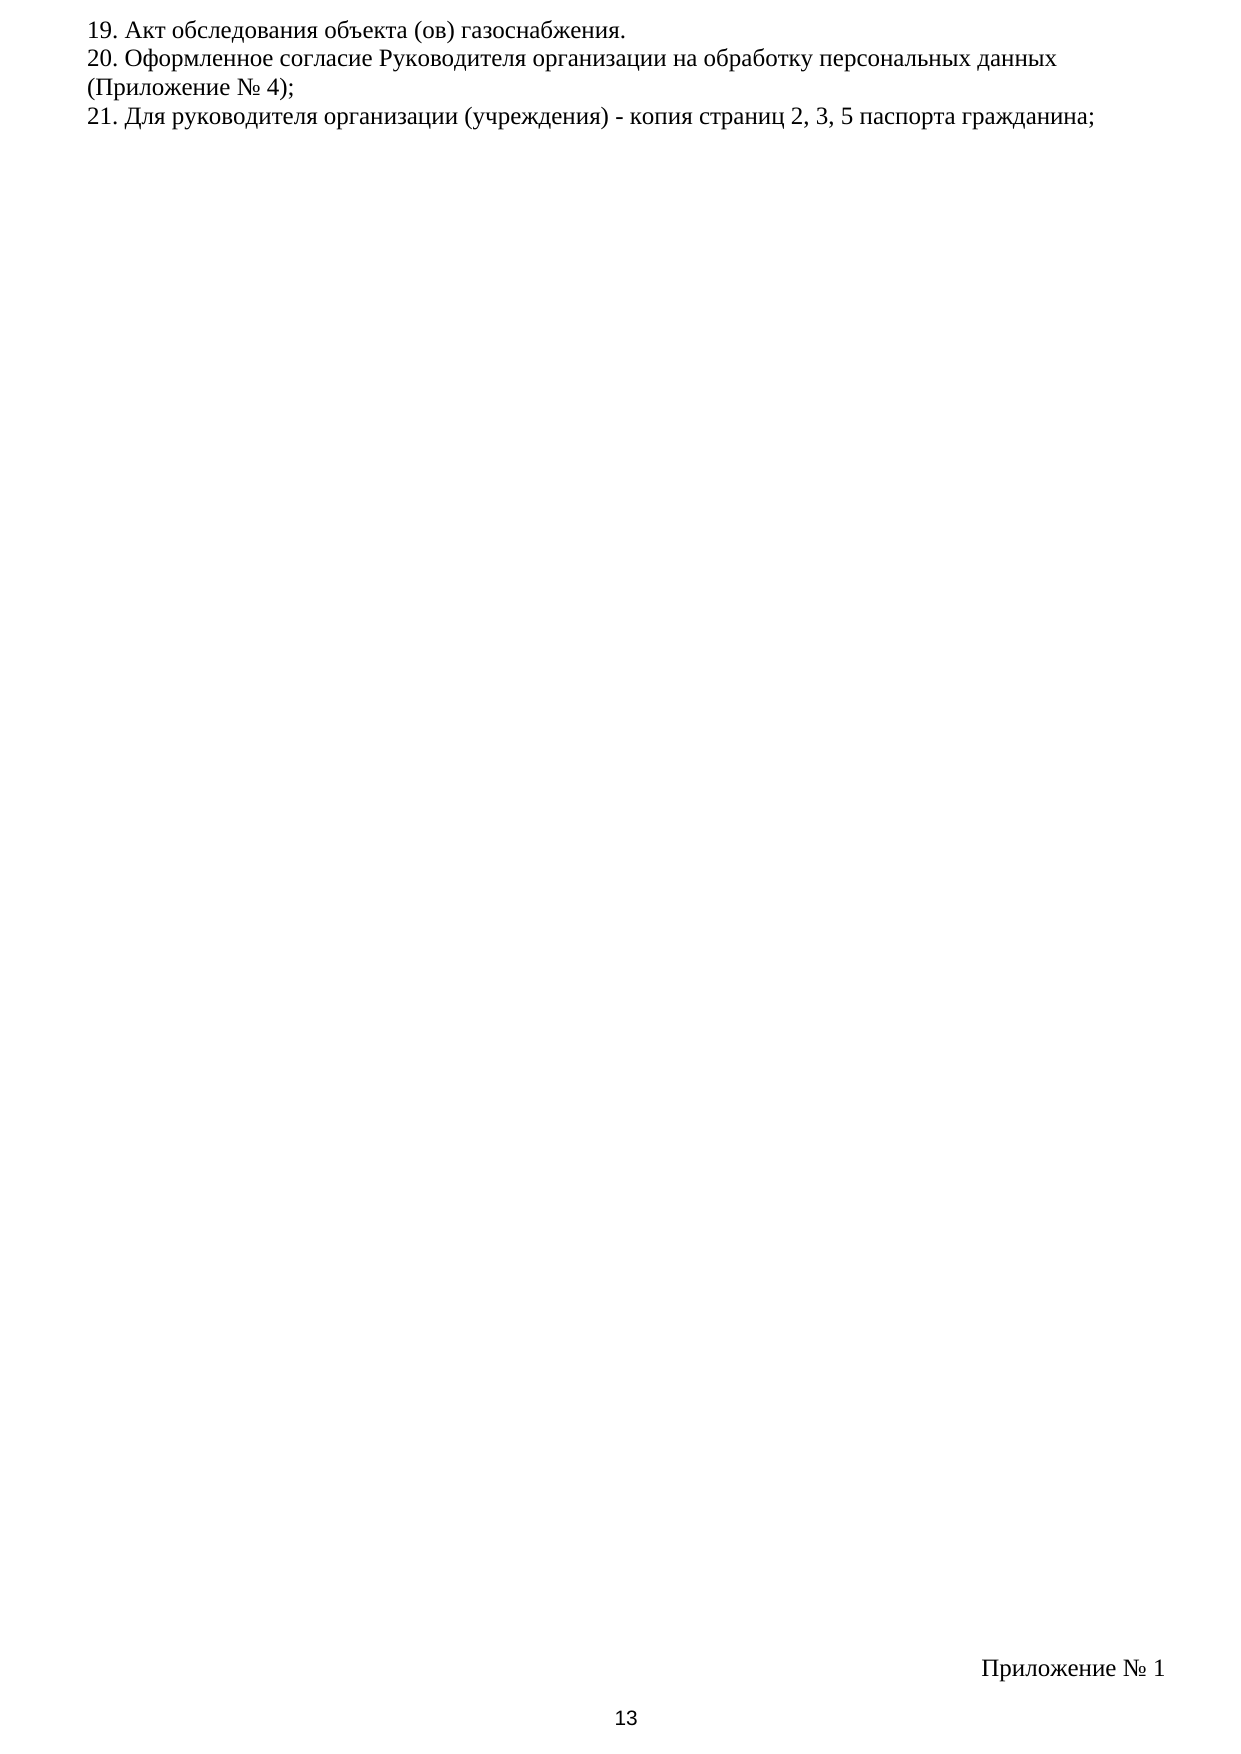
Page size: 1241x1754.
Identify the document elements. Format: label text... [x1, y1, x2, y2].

text Приложение № 1 [87, 1653, 1165, 1682]
text 19. Акт обследования объекта (ов) газоснабжения. [87, 15, 1165, 43]
text 21. Для руководителя организации (учреждения) - копия страниц 2, 3, 5 паспорта гражданина; [87, 101, 1165, 130]
text 20. Оформленное согласие Руководителя организации на обработку персональных данных (Приложение № 4); [87, 43, 1165, 101]
